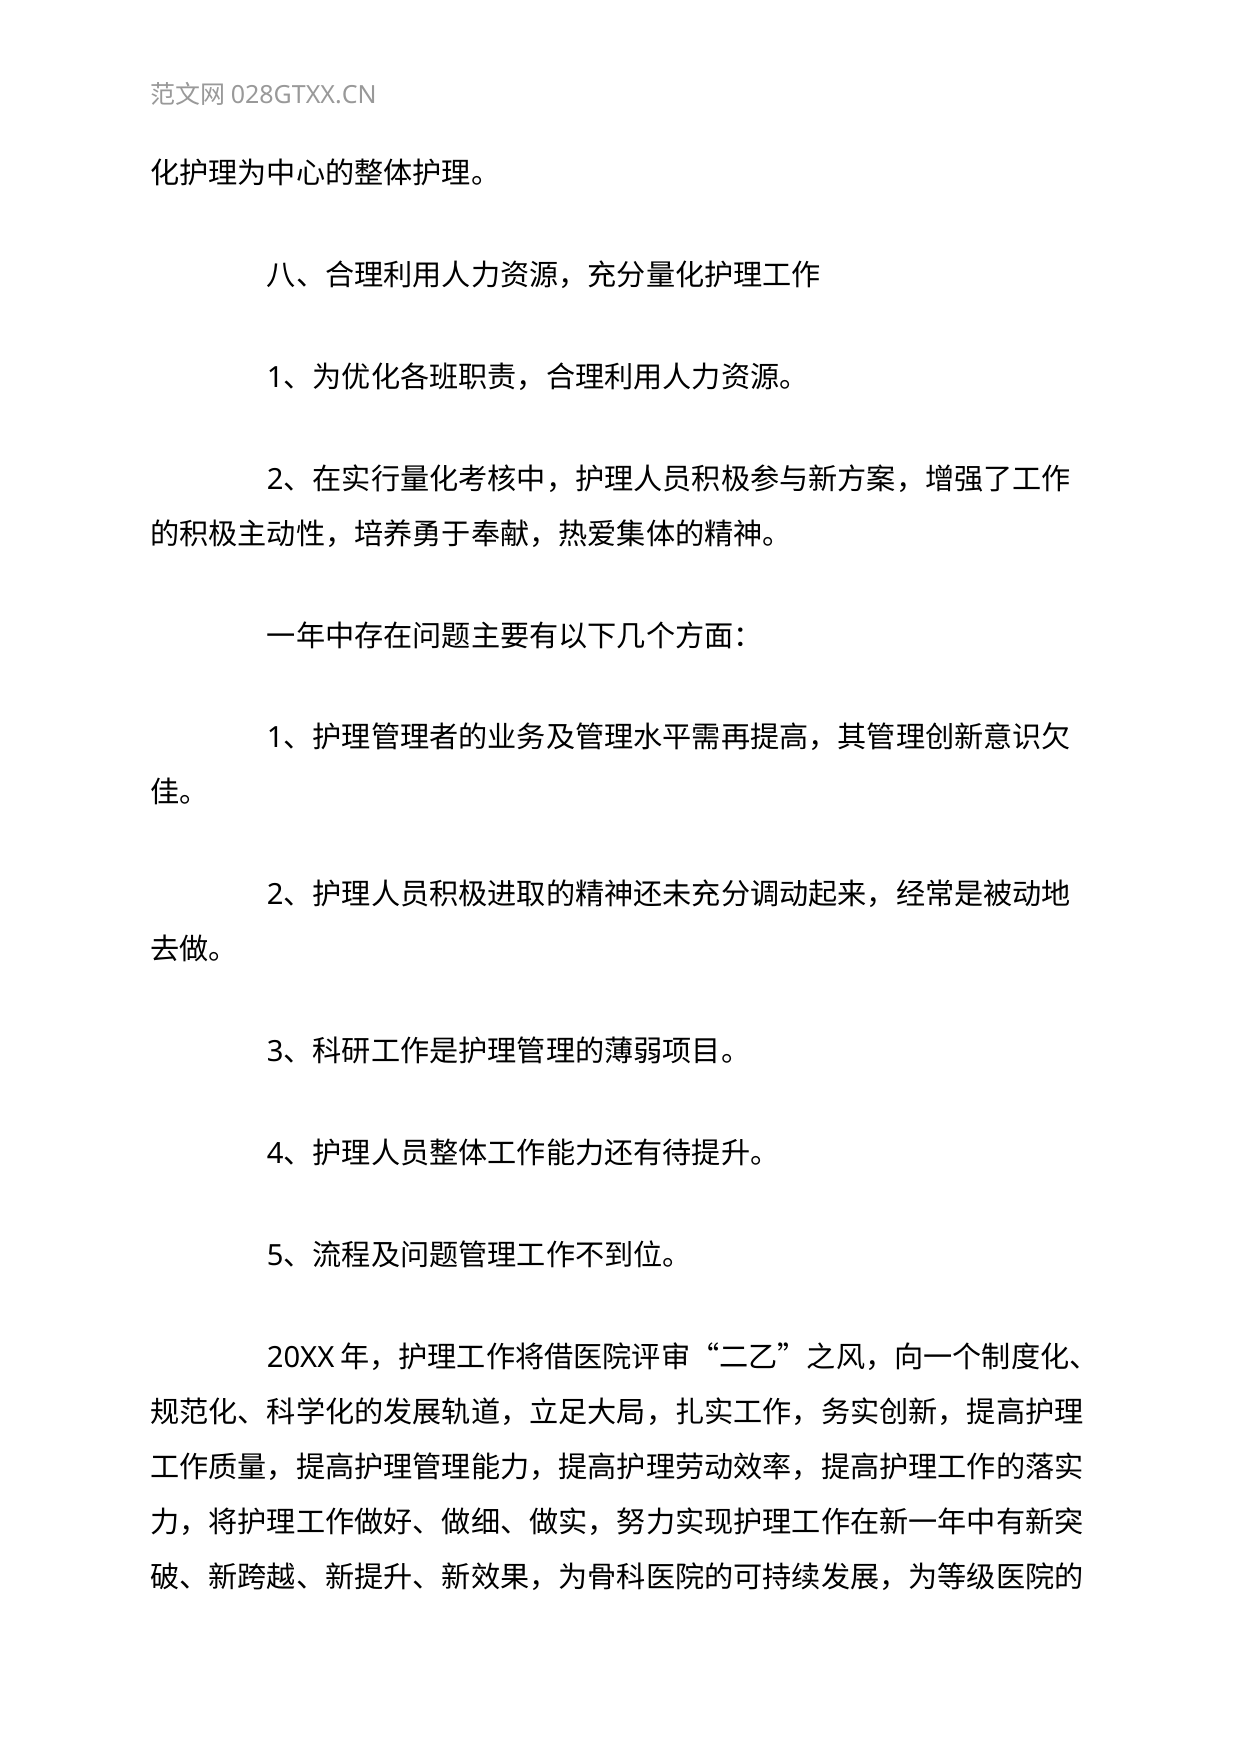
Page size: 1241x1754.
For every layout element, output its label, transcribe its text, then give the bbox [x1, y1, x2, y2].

text 1、为优化各班职责，合理利用人力资源。 [150, 353, 1090, 396]
text 3、科研工作是护理管理的薄弱项目。 [150, 1028, 1090, 1070]
text 2、护理人员积极进取的精神还未充分调动起来，经常是被动地去做。 [150, 871, 1090, 968]
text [150, 150, 1090, 192]
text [150, 1333, 1090, 1596]
text 2、在实行量化考核中，护理人员积极参与新方案，增强了工作的积极主动性，培养勇于奉献，热爱集体的精神。 [150, 456, 1090, 553]
text 1、护理管理者的业务及管理水平需再提高，其管理创新意识欠佳。 [150, 714, 1090, 811]
text 5、流程及问题管理工作不到位。 [150, 1232, 1090, 1274]
text 八、合理利用人力资源，充分量化护理工作 [150, 252, 1090, 294]
text 一年中存在问题主要有以下几个方面： [150, 612, 1090, 654]
text 4、护理人员整体工作能力还有待提升。 [150, 1129, 1090, 1172]
